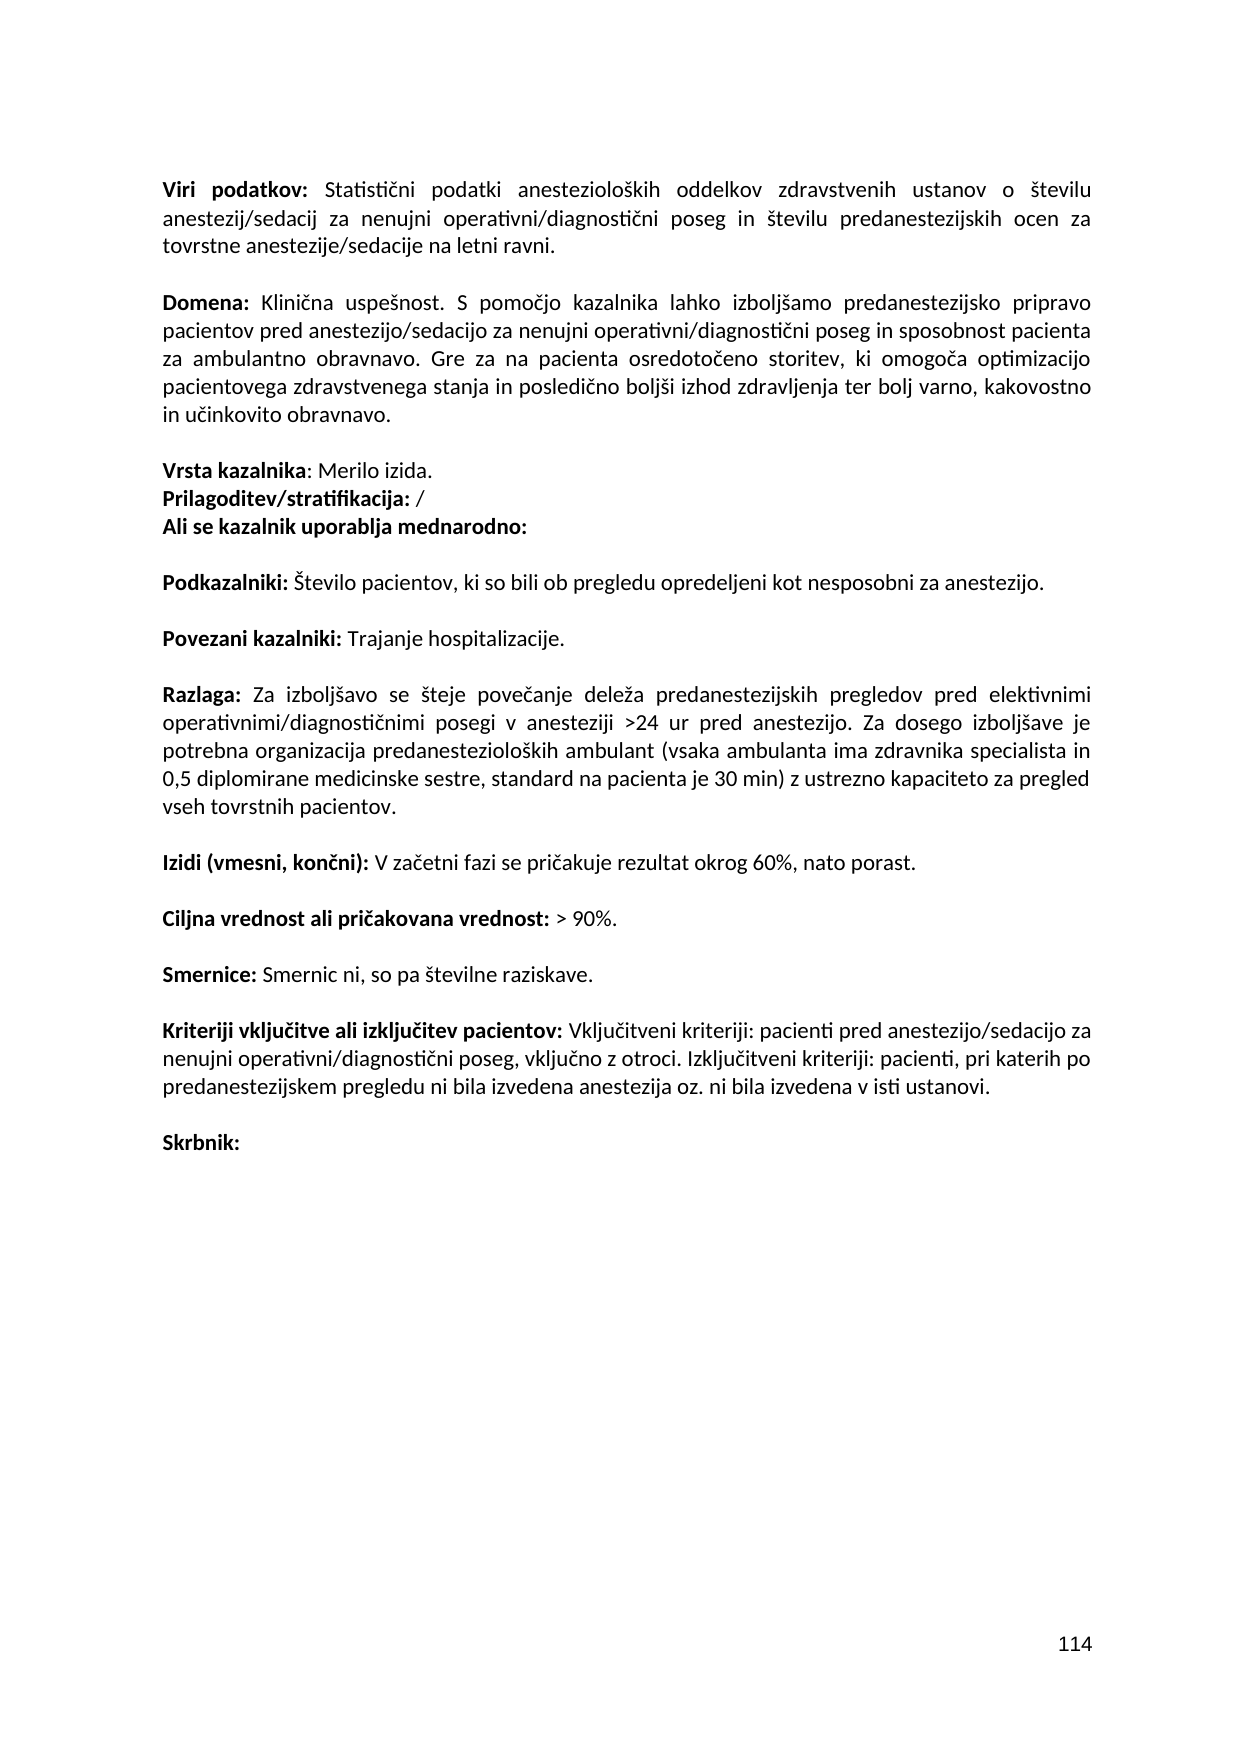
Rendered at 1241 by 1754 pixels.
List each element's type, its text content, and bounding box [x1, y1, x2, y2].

text Viri podatkov: Statistični podatki anestezioloških oddelkov zdravstvenih ustanov o številu anestezij/sedacij za nenujni operativni/diagnostični poseg in številu predanestezijskih ocen za tovrstne anestezije/sedacije na letni ravni. [162, 176, 1093, 260]
text Izidi (vmesni, končni): V začetni fazi se pričakuje rezultat okrog 60%, nato porast. [162, 848, 1093, 876]
text Prilagoditev/stratifikacija: / [162, 484, 1093, 512]
text Vrsta kazalnika: Merilo izida. [162, 456, 1093, 484]
text Skrbnik: [162, 1128, 1093, 1156]
text Razlaga: Za izboljšavo se šteje povečanje deleža predanestezijskih pregledov pred elektivnimi operativnimi/diagnostičnimi posegi v anesteziji >24 ur pred anestezijo. Za dosego izboljšave je potrebna organizacija predanestezioloških ambulant (vsaka ambulanta ima zdravnika specialista in 0,5 diplomirane medicinske sestre, standard na pacienta je 30 min) z ustrezno kapaciteto za pregled vseh tovrstnih pacientov. [162, 680, 1093, 820]
text Smernice: Smernic ni, so pa številne raziskave. [162, 960, 1093, 988]
text Povezani kazalniki: Trajanje hospitalizacije. [162, 624, 1093, 652]
text Ciljna vrednost ali pričakovana vrednost: > 90%. [162, 904, 1093, 932]
text Kriteriji vključitve ali izključitev pacientov: Vključitveni kriteriji: pacienti pred anestezijo/sedacijo za nenujni operativni/diagnostični poseg, vključno z otroci. Izključitveni kriteriji: pacienti, pri katerih po predanestezijskem pregledu ni bila izvedena anestezija oz. ni bila izvedena v isti ustanovi. [162, 1016, 1093, 1100]
text Podkazalniki: Število pacientov, ki so bili ob pregledu opredeljeni kot nesposobni za anestezijo. [162, 568, 1093, 596]
text Ali se kazalnik uporablja mednarodno: [162, 512, 1093, 540]
text Domena: Klinična uspešnost. S pomočjo kazalnika lahko izboljšamo predanestezijsko pripravo pacientov pred anestezijo/sedacijo za nenujni operativni/diagnostični poseg in sposobnost pacienta za ambulantno obravnavo. Gre za na pacienta osredotočeno storitev, ki omogoča optimizacijo pacientovega zdravstvenega stanja in posledično boljši izhod zdravljenja ter bolj varno, kakovostno in učinkovito obravnavo. [162, 288, 1093, 428]
